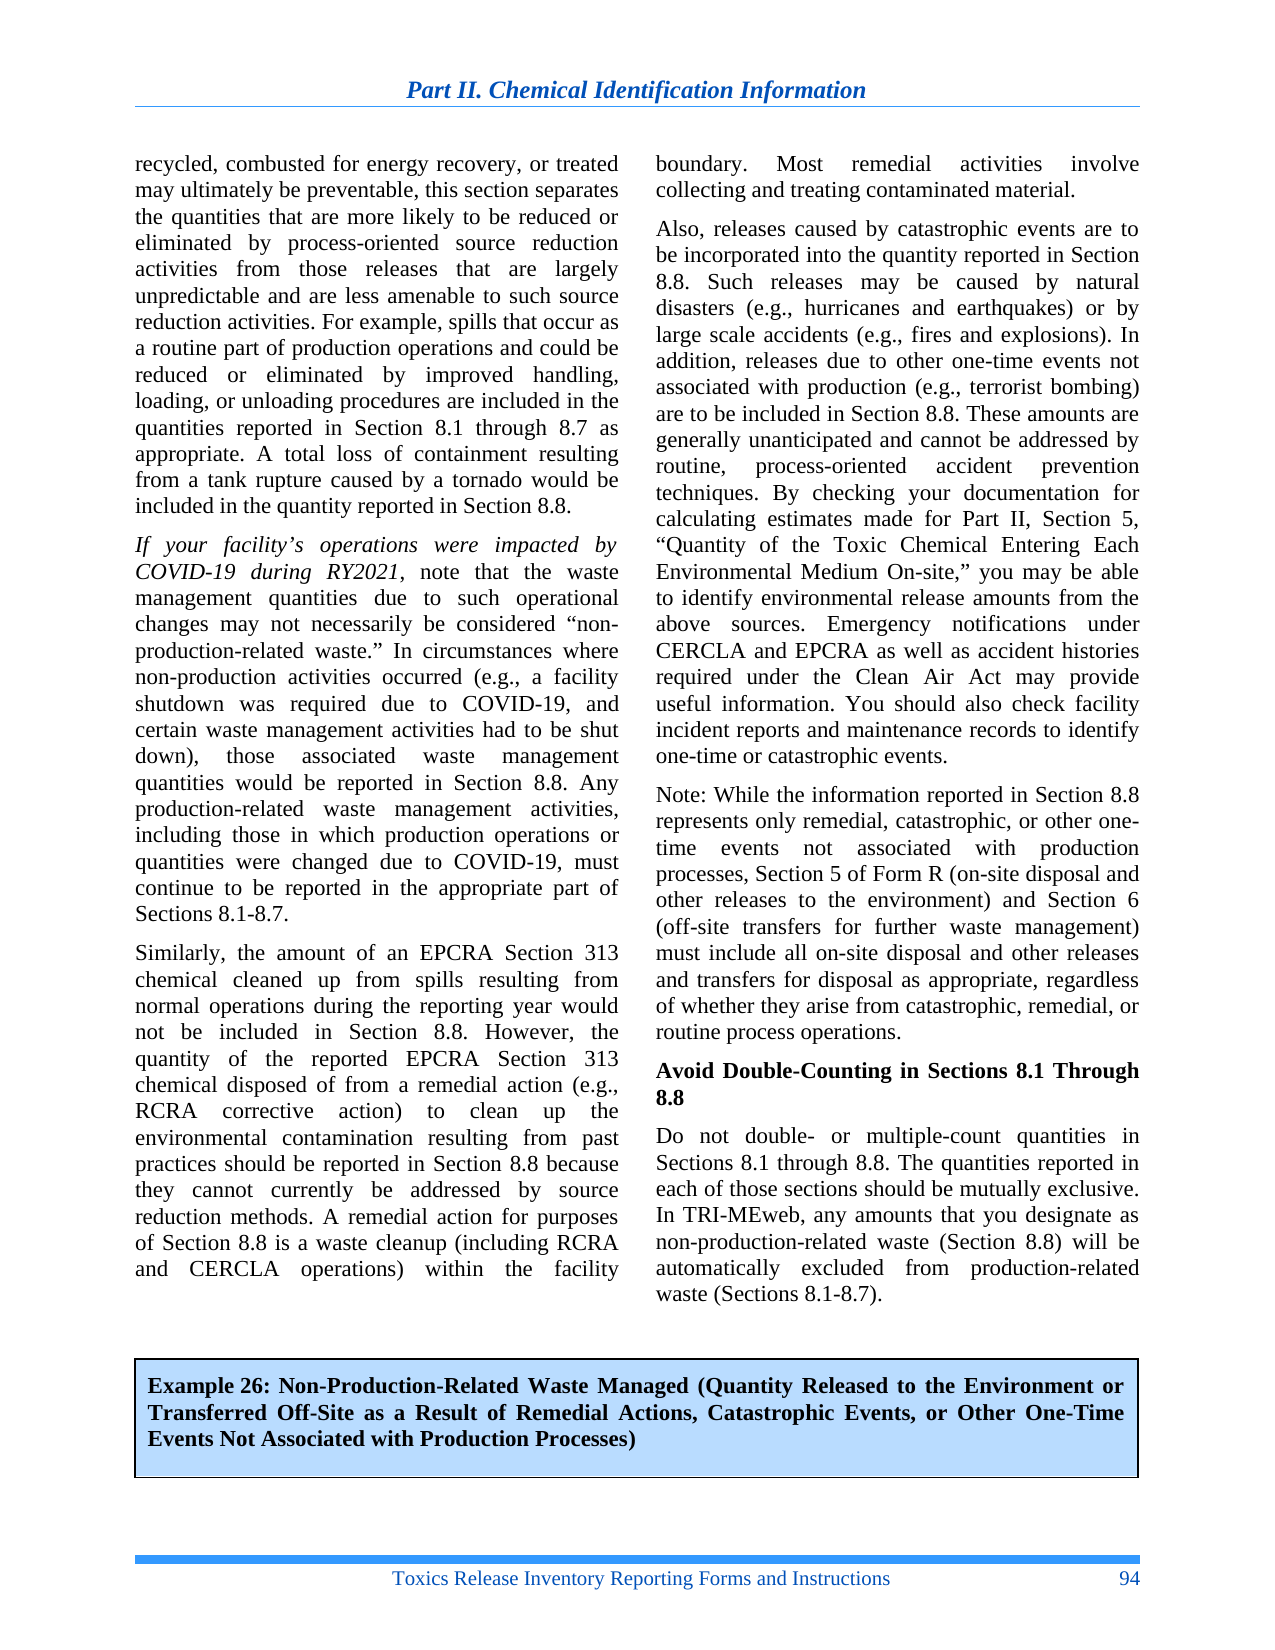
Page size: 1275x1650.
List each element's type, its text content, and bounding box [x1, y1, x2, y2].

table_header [136, 1360, 1137, 1476]
text Similarly, the amount of an EPCRA Section 313 chemical cleaned up from spills resulting from normal operations during the reporting year would not be included in Section 8.8. However, the quantity of the reported EPCRA Section 313 chemical disposed of from a remedial action (e.g., RCRA corrective action) to clean up the environmental contamination resulting from past practices should be reported in Section 8.8 because they cannot currently be addressed by source reduction methods. A remedial action for purposes of Section 8.8 is a waste cleanup (including RCRA and CERCLA operations) within the facility boundary. Most remedial activities involve collecting and treating contaminated material. [135, 939, 619, 1282]
text Also, releases caused by catastrophic events are to be incorporated into the quantity reported in Section 8.8. Such releases may be caused by natural disasters (e.g., hurricanes and earthquakes) or by large scale accidents (e.g., fires and explosions). In addition, releases due to other one-time events not associated with production (e.g., terrorist bombing) are to be included in Section 8.8. These amounts are generally unanticipated and cannot be addressed by routine, process-oriented accident prevention techniques. By checking your documentation for calculating estimates made for Part II, Section 5, “Quantity of the Toxic Chemical Entering Each Environmental Medium On-site,” you may be able to identify environmental release amounts from the above sources. Emergency notifications under CERCLA and EPCRA as well as accident histories required under the Clean Air Act may provide useful information. You should also check facility incident reports and maintenance records to identify one-time or catastrophic events. [656, 215, 1140, 769]
text If your facility’s operations were impacted by COVID-19 during RY2021, note that the waste management quantities due to such operational changes may not necessarily be considered “non-production-related waste.” In circumstances where non-production activities occurred (e.g., a facility shutdown was required due to COVID-19, and certain waste management activities had to be shut down), those associated waste management quantities would be reported in Section 8.8. Any production-related waste management activities, including those in which production operations or quantities were changed due to COVID-19, must continue to be reported in the appropriate part of Sections 8.1-8.7. [135, 531, 619, 927]
text Avoid Double-Counting in Sections 8.1 Through 8.8 [656, 1057, 1140, 1110]
text Do not double- or multiple-count quantities in Sections 8.1 through 8.8. The quantities reported in each of those sections should be mutually exclusive. In TRI-MEweb, any amounts that you designate as non-production-related waste (Section 8.8) will be automatically excluded from production-related waste (Sections 8.1-8.7). [656, 1122, 1140, 1307]
text Note: While the information reported in Section 8.8 represents only remedial, catastrophic, or other one-time events not associated with production processes, Section 5 of Form R (on-site disposal and other releases to the environment) and Section 6 (off-site transfers for further waste management) must include all on-site disposal and other releases and transfers for disposal as appropriate, regardless of whether they arise from catastrophic, remedial, or routine process operations. [656, 781, 1140, 1045]
